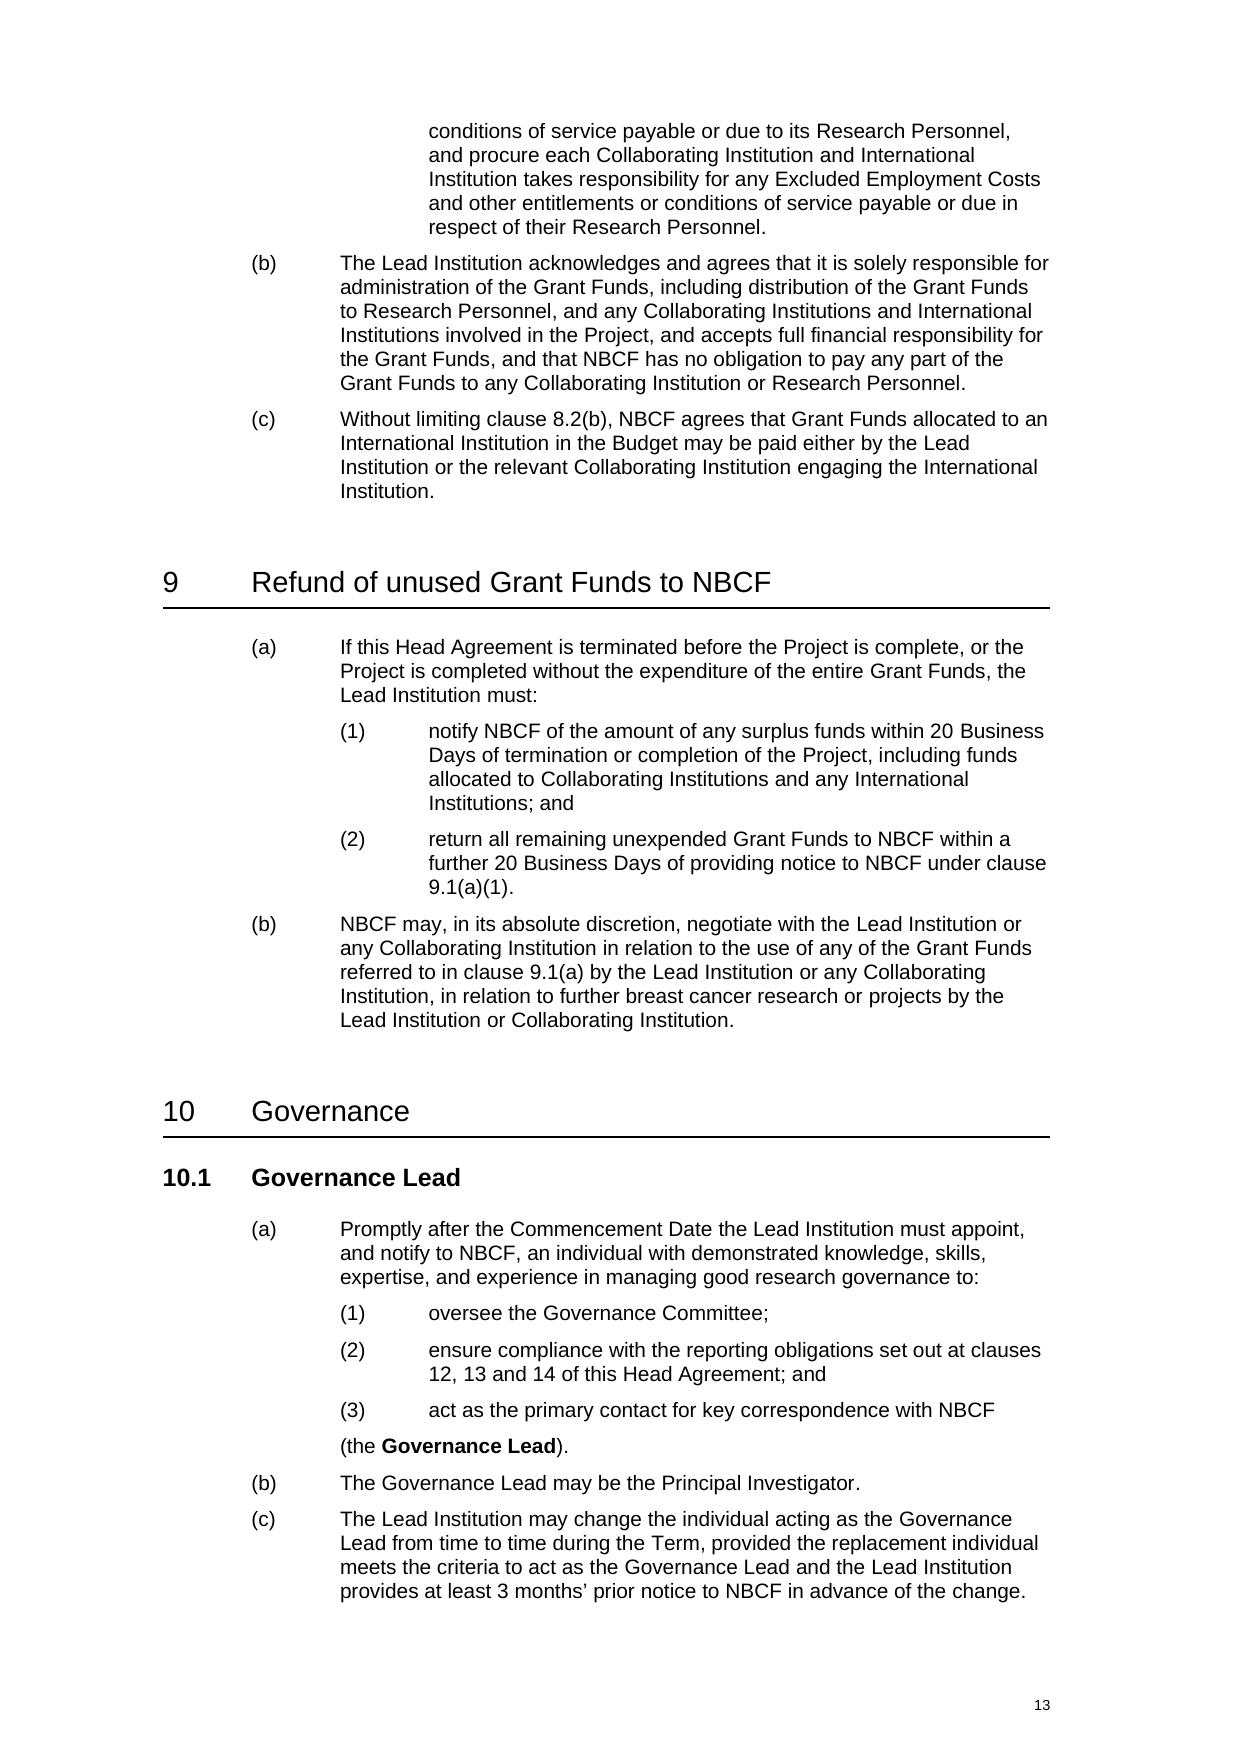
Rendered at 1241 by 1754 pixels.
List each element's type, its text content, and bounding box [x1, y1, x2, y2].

subtitle ensure compliance with the reporting obligations set out at clauses 12, 13 and 14 of this Head Agreement; and [340, 1337, 1050, 1385]
subtitle (the Governance Lead). [340, 1434, 1050, 1458]
subtitle Promptly after the Commencement Date the Lead Institution must appoint, and notify to NBCF, an individual with demonstrated knowledge, skills, expertise, and experience in managing good research governance to: [251, 1217, 1050, 1288]
subtitle notify NBCF of the amount of any surplus funds within 20 Business Days of termination or completion of the Project, including funds allocated to Collaborating Institutions and any International Institutions; and [340, 719, 1050, 815]
subtitle act as the primary contact for key correspondence with NBCF [340, 1398, 1050, 1422]
subtitle NBCF may, in its absolute discretion, negotiate with the Lead Institution or any Collaborating Institution in relation to the use of any of the Grant Funds referred to in clause 9(a) by the Lead Institution or any Collaborating Institution, in relation to further breast cancer research or projects by the Lead Institution or Collaborating Institution. [251, 912, 1050, 1031]
subtitle If this Head Agreement is terminated before the Project is complete, or the Project is completed without the expenditure of the entire Grant Funds, the Lead Institution must: [251, 634, 1050, 706]
subtitle oversee the Governance Committee; [340, 1301, 1050, 1325]
subtitle Without limiting clause 8.2(b), NBCF agrees that Grant Funds allocated to an International Institution in the Budget may be paid either by the Lead Institution or the relevant Collaborating Institution engaging the International Institution. [251, 407, 1050, 503]
subtitle The Governance Lead may be the Principal Investigator. [251, 1471, 1050, 1495]
subtitle Refund of unused Grant Funds to NBCF [162, 566, 1050, 609]
subtitle Governance Lead [162, 1163, 1050, 1192]
subtitle return all remaining unexpended Grant Funds to NBCF within a further 20 Business Days of providing notice to NBCF under clause 9(a)(1). [340, 827, 1050, 899]
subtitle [340, 119, 1050, 238]
subtitle The Lead Institution may change the individual acting as the Governance Lead from time to time during the Term, provided the replacement individual meets the criteria to act as the Governance Lead and the Lead Institution provides at least 3 months’ prior notice to NBCF in advance of the change. [251, 1507, 1050, 1603]
subtitle The Lead Institution acknowledges and agrees that it is solely responsible for administration of the Grant Funds, including distribution of the Grant Funds to Research Personnel, and any Collaborating Institutions and International Institutions involved in the Project, and accepts full financial responsibility for the Grant Funds, and that NBCF has no obligation to pay any part of the Grant Funds to any Collaborating Institution or Research Personnel. [251, 251, 1050, 395]
subtitle Governance [162, 1094, 1050, 1138]
